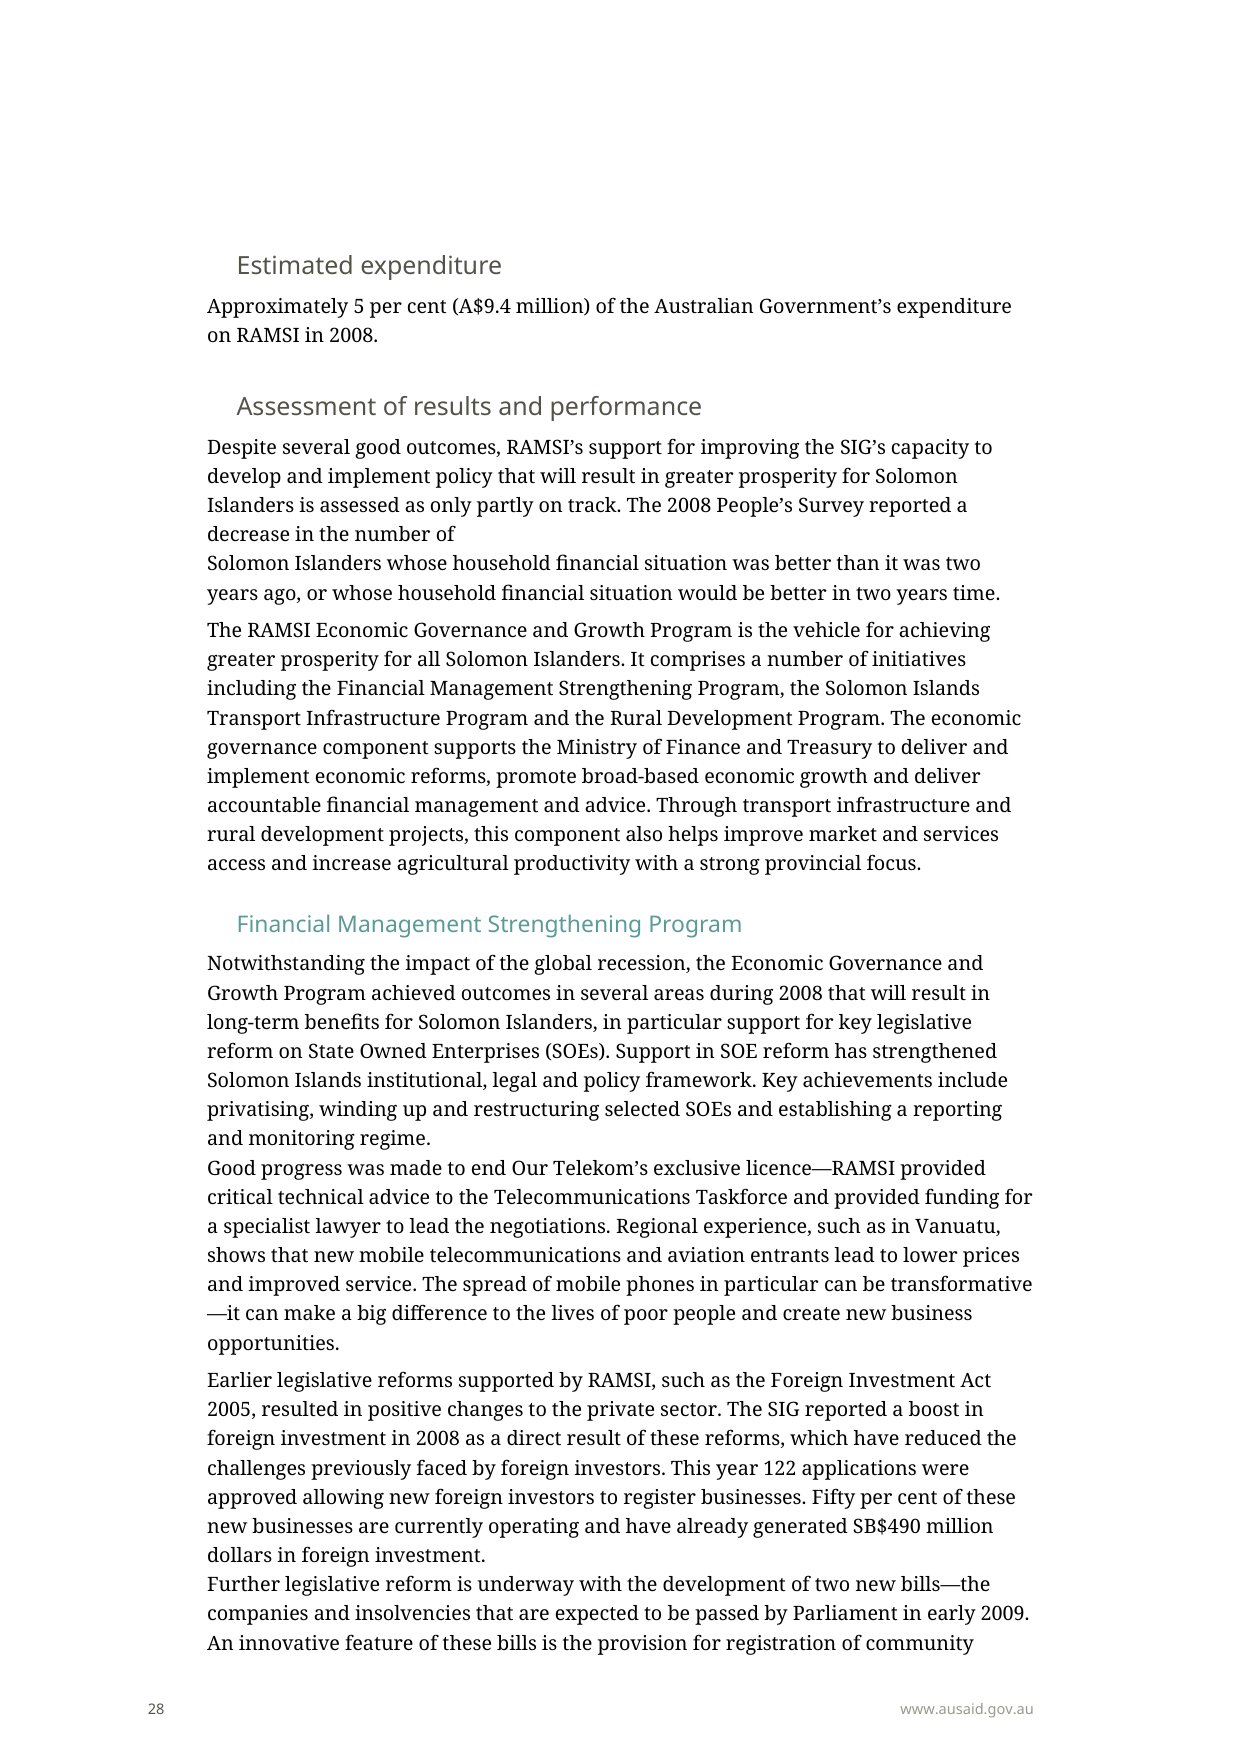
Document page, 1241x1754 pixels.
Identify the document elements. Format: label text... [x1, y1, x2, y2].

subtitle Financial Management Strengthening Program [207, 908, 1033, 939]
text Despite several good outcomes, RAMSI’s support for improving the SIG’s capacity to develop and implement policy that will result in greater prosperity for Solomon Islanders is assessed as only partly on track. The 2008 People’s Survey reported a decrease in the number of Solomon Islanders whose household financial situation was better than it was two years ago, or whose household financial situation would be better in two years time. [207, 431, 1033, 606]
text Notwithstanding the impact of the global recession, the Economic Governance and Growth Program achieved outcomes in several areas during 2008 that will result in long-term benefits for Solomon Islanders, in particular support for key legislative reform on State Owned Enterprises (SOEs). Support in SOE reform has strengthened institutional, legal and policy framework. Key achievements include privatising, winding up and restructuring selected SOEs and establishing a reporting and monitoring regime. Good progress was made to end Our Telekom’s exclusive licence—RAMSI provided critical technical advice to the Telecommunications Taskforce and provided funding for a specialist lawyer to lead the negotiations. Regional experience, such as in , shows that new mobile telecommunications and aviation entrants lead to lower prices and improved service. The spread of mobile phones in particular can be transformative—it can make a big difference to the lives of poor people and create new business opportunities. [207, 947, 1033, 1356]
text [207, 1364, 1033, 1656]
text Approximately 5 per cent (A$9.4 million) of the Australian Government’s expenditure on RAMSI in 2008. [207, 290, 1033, 349]
subtitle Estimated expenditure [207, 248, 1033, 282]
text The RAMSI Economic Governance and Growth Program is the vehicle for achieving greater prosperity for all Solomon Islanders. It comprises a number of initiatives including the Financial Management Strengthening Program, the Solomon Islands Transport Infrastructure Program and the Rural Development Program. The economic governance component supports the Ministry of Finance and Treasury to deliver and implement economic reforms, promote broad-based economic growth and deliver accountable financial management and advice. Through transport infrastructure and rural development projects, this component also helps improve market and services access and increase agricultural productivity with a strong provincial focus. [207, 614, 1033, 877]
subtitle Assessment of results and performance [207, 388, 1033, 422]
